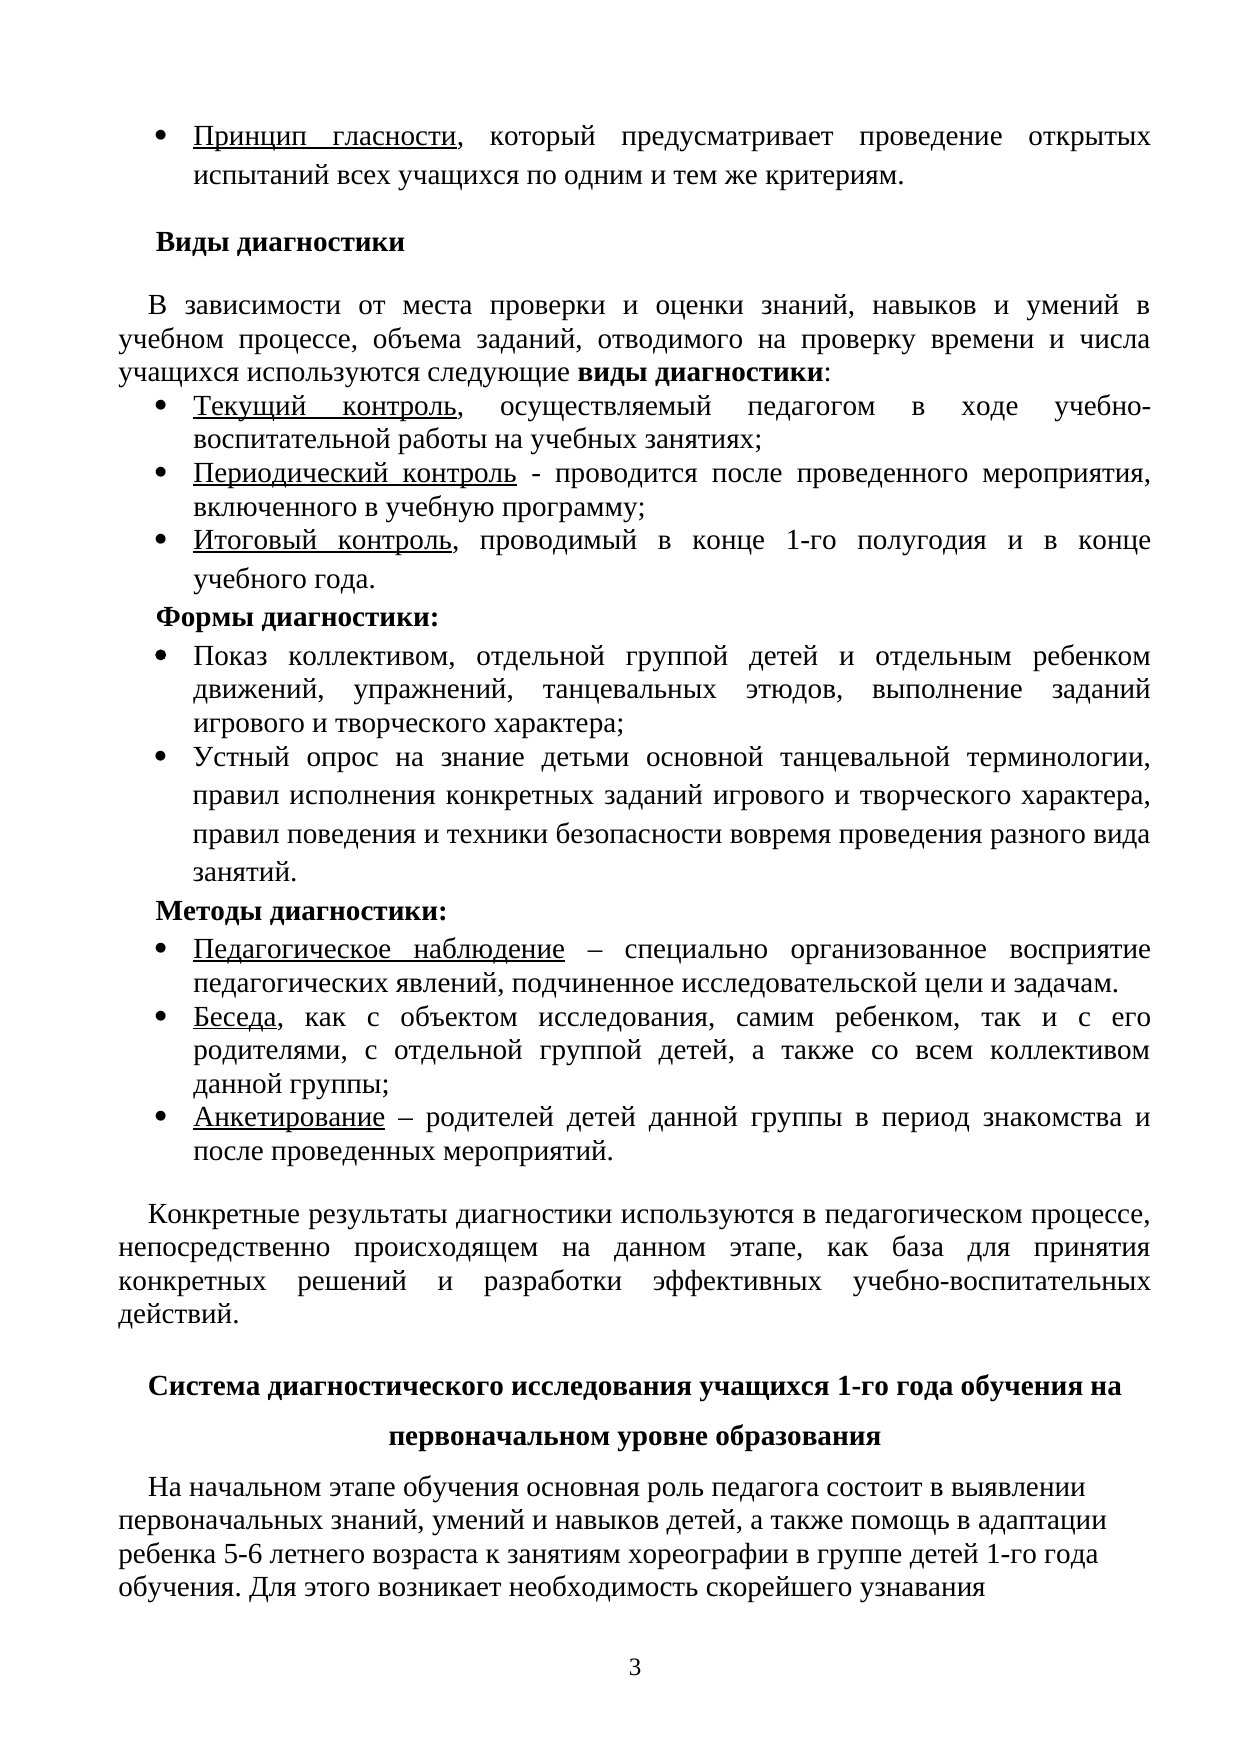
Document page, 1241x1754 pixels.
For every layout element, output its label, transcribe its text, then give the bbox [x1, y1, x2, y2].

text В зависимости от места проверки и оценки знаний, навыков и умений в учебном процессе, объема заданий, отводимого на проверку времени и числа учащихся используются следующие виды диагностики: [118, 287, 1152, 388]
list Периодический контроль - проводится после проведенного мероприятия, включенного в учебную программу; [156, 455, 1152, 522]
text Конкретные результаты диагностики используются в педагогическом процессе, непосредственно происходящем на данном этапе, как база для принятия конкретных решений и разработки эффективных учебно-воспитательных действий. [118, 1225, 1152, 1359]
list Беседа, как с объектом исследования, самим ребенком, так и с его родителями, с отдельной группой детей, а также со всем коллективом данной группы; [156, 999, 1152, 1099]
list Принцип гласности, который предусматривает проведение открытых испытаний всех учащихся по одним и тем же критериям. [156, 118, 1152, 190]
list Текущий контроль, осуществляемый педагогом в ходе учебно-воспитательной работы на учебных занятиях; [156, 388, 1152, 455]
list Показ коллективом, отдельной группой детей и отдельным ребенком движений, упражнений, танцевальных этюдов, выполнение заданий игрового и творческого характера; [156, 638, 1152, 739]
text Формы диагностики: [118, 599, 1152, 633]
text Методы диагностики: [118, 893, 1152, 926]
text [118, 1498, 1152, 1632]
list Устный опрос на знание детьми основной танцевальной терминологии, правил исполнения конкретных заданий игрового и творческого характера, правил поведения и техники безопасности вовремя проведения разного вида занятий. [155, 739, 1152, 888]
text Виды диагностики [156, 224, 1152, 258]
list Анкетирование – родителей детей данной группы в период знакомства и после проведенных мероприятий. [156, 1128, 1152, 1196]
list Итоговый контроль, проводимый в конце 1-го полугодия и в конце учебного года. [156, 522, 1152, 594]
text Система диагностического исследования учащихся 1-го года обучения на первоначальном уровне образования [118, 1397, 1152, 1481]
list Педагогическое наблюдение – специально организованное восприятие педагогических явлений, подчиненное исследовательской цели и задачам. [156, 931, 1152, 999]
